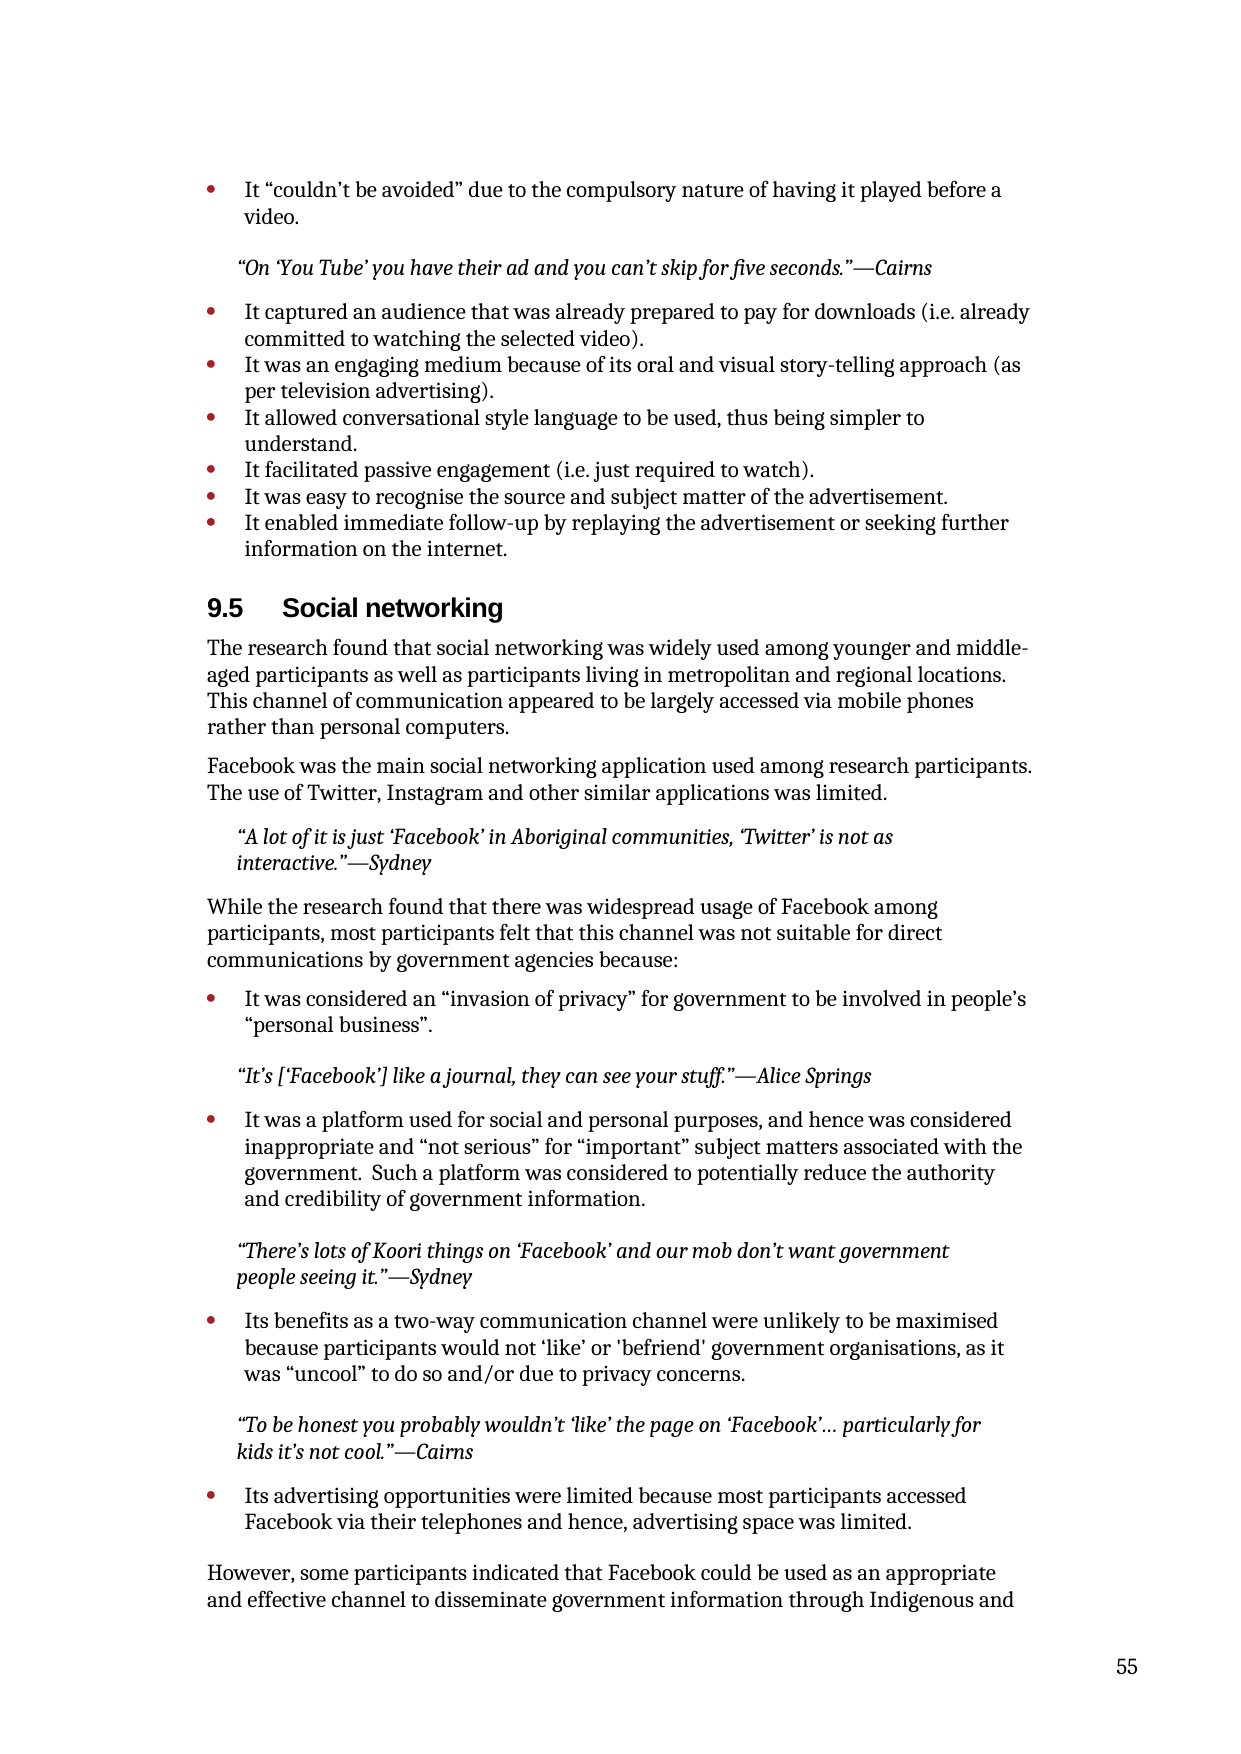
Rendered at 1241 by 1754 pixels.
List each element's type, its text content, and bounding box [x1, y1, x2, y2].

text The research found that social networking was widely used among younger and middle-aged participants as well as participants living in metropolitan and regional locations. This channel of communication appeared to be largely accessed via mobile phones rather than personal computers. [207, 635, 1033, 741]
text “To be honest you probably wouldn’t ‘like’ the page on ‘Facebook’… particularly for kids it’s not cool.”—Cairns [236, 1412, 1004, 1465]
list It facilitated passive engagement (i.e. just required to watch). [207, 457, 1033, 483]
list It was easy to recognise the source and subject matter of the advertisement. [207, 483, 1033, 510]
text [207, 1560, 1033, 1613]
list It captured an audience that was already prepared to pay for downloads (i.e. already committed to watching the selected video). [207, 299, 1033, 352]
text “A lot of it is just ‘Facebook’ in Aboriginal communities, ‘Twitter’ is not as interactive.”—Sydney [236, 823, 1004, 876]
text While the research found that there was widespread usage of Facebook among participants, most participants felt that this channel was not suitable for direct communications by government agencies because: [207, 894, 1033, 973]
list It enabled immediate follow-up by replaying the advertisement or seeking further information on the internet. [207, 510, 1033, 562]
subtitle 9.5 Social networking [207, 592, 1033, 623]
list It allowed conversational style language to be used, thus being simpler to understand. [207, 404, 1033, 457]
text “There’s lots of Koori things on ‘Facebook’ and our mob don’t want government people seeing it.”—Sydney [236, 1238, 1004, 1290]
text “It’s [‘Facebook’] like a journal, they can see your stuff.”—Alice Springs [236, 1063, 1004, 1089]
text Facebook was the main social networking application used among research participants. The use of Twitter, Instagram and other similar applications was limited. [207, 753, 1033, 806]
list It was a platform used for social and personal purposes, and hence was considered inappropriate and “not serious” for “important” subject matters associated with the government. Such a platform was considered to potentially reduce the authority and credibility of government information. [207, 1107, 1033, 1213]
list Its advertising opportunities were limited because most participants accessed Facebook via their telephones and hence, advertising space was limited. [207, 1482, 1033, 1535]
list Its benefits as a two-way communication channel were unlikely to be maximised because participants would not ‘like’ or 'befriend' government organisations, as it was “uncool” to do so and/or due to privacy concerns. [207, 1308, 1033, 1387]
list It was an engaging medium because of its oral and visual story-telling approach (as per television advertising). [207, 352, 1033, 404]
list It “couldn’t be avoided” due to the compulsory nature of having it played before a video. [207, 177, 1033, 230]
text “On ‘You Tube’ you have their ad and you can’t skip for five seconds.”—Cairns [236, 255, 1004, 281]
list It was considered an “invasion of privacy” for government to be involved in people’s “personal business”. [207, 985, 1033, 1038]
